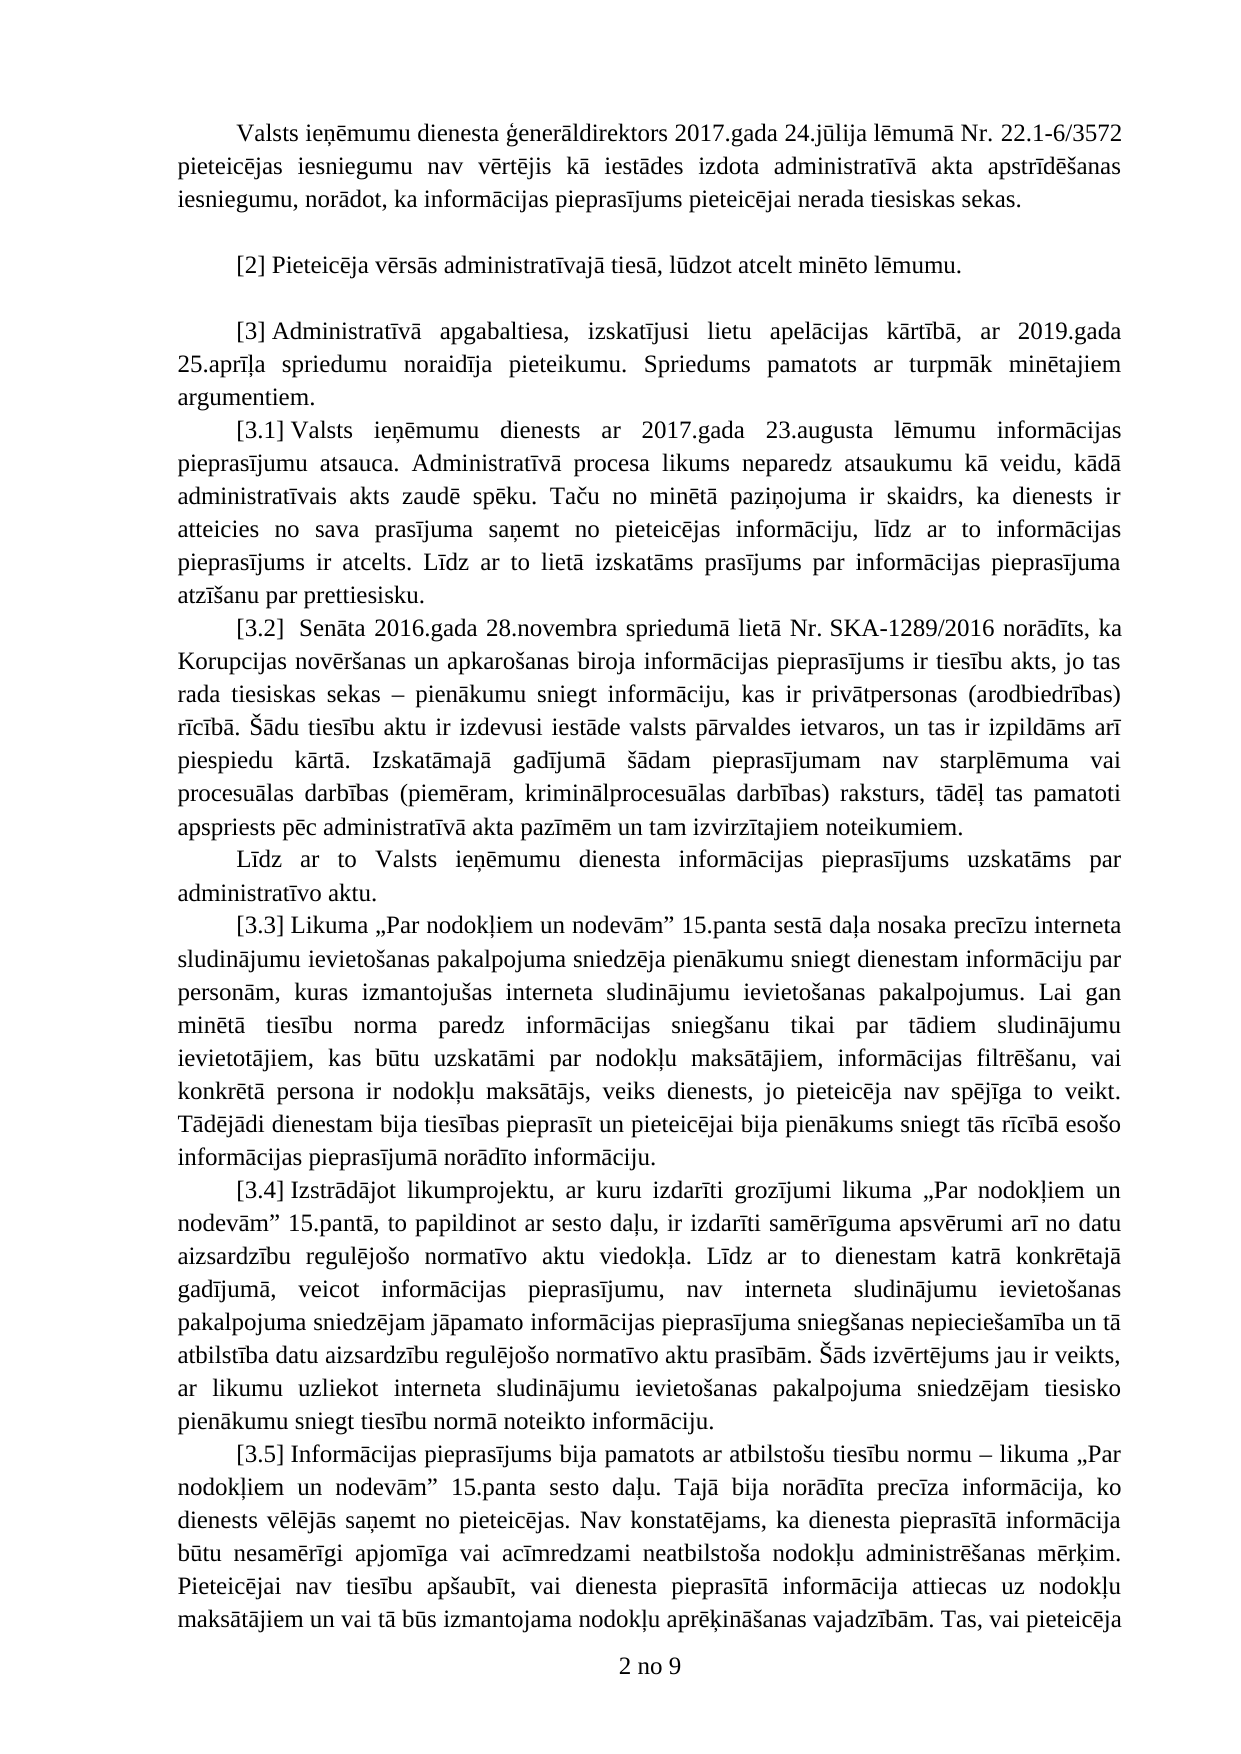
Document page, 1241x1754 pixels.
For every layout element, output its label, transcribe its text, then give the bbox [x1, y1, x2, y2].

text [2] Pieteicēja vērsās administratīvajā tiesā, lūdzot atcelt minēto lēmumu. [177, 250, 1122, 279]
text [3.3] Likuma „Par nodokļiem un nodevām” 15.panta sestā daļa nosaka precīzu interneta sludinājumu ievietošanas pakalpojuma sniedzēja pienākumu sniegt dienestam informāciju par personām, kuras izmantojušas interneta sludinājumu ievietošanas pakalpojumus. Lai gan minētā tiesību norma paredz informācijas sniegšanu tikai par tādiem sludinājumu ievietotājiem, kas būtu uzskatāmi par nodokļu maksātājiem, informācijas filtrēšanu, vai konkrētā persona ir nodokļu maksātājs, veiks dienests, jo pieteicēja nav spējīga to veikt. Tādējādi dienestam bija tiesības pieprasīt un pieteicējai bija pienākums sniegt tās rīcībā esošo informācijas pieprasījumā norādīto informāciju. [177, 911, 1122, 1171]
text Līdz ar to Valsts ieņēmumu dienesta informācijas pieprasījums uzskatāms par administratīvo aktu. [177, 844, 1122, 906]
text [3.2] Senāta 2016.gada 28.novembra spriedumā lietā Nr. SKA-1289/2016 norādīts, ka Korupcijas novēršanas un apkarošanas biroja informācijas pieprasījums ir tiesību akts, jo tas rada tiesiskas sekas – pienākumu sniegt informāciju, kas ir privātpersonas (arodbiedrības) rīcībā. Šādu tiesību aktu ir izdevusi iestāde valsts pārvaldes ietvaros, un tas ir izpildāms arī piespiedu kārtā. Izskatāmajā gadījumā šādam pieprasījumam nav starplēmuma vai procesuālas darbības (piemēram, kriminālprocesuālas darbības) raksturs, tādēļ tas pamatoti apspriests pēc administratīvā akta pazīmēm un tam izvirzītajiem noteikumiem. [177, 613, 1122, 840]
text Valsts ieņēmumu dienesta ģenerāldirektors 2017.gada 24.jūlija lēmumā Nr. 22.1-6/3572 pieteicējas iesniegumu nav vērtējis kā iestādes izdota administratīvā akta apstrīdēšanas iesniegumu, norādot, ka informācijas pieprasījums pieteicējai nerada tiesiskas sekas. [177, 118, 1122, 213]
text [3.4] Izstrādājot likumprojektu, ar kuru izdarīti grozījumi likuma „Par nodokļiem un nodevām” 15.pantā, to papildinot ar sesto daļu, ir izdarīti samērīguma apsvērumi arī no datu aizsardzību regulējošo normatīvo aktu viedokļa. Līdz ar to dienestam katrā konkrētajā gadījumā, veicot informācijas pieprasījumu, nav interneta sludinājumu ievietošanas pakalpojuma sniedzējam jāpamato informācijas pieprasījuma sniegšanas nepieciešamība un tā atbilstība datu aizsardzību regulējošo normatīvo aktu prasībām. Šāds izvērtējums jau ir veikts, ar likumu uzliekot interneta sludinājumu ievietošanas pakalpojuma sniedzējam tiesisko pienākumu sniegt tiesību normā noteikto informāciju. [177, 1175, 1122, 1435]
text [3] Administratīvā apgabaltiesa, izskatījusi lietu apelācijas kārtībā, ar 2019.gada 25.aprīļa spriedumu noraidīja pieteikumu. Spriedums pamatots ar turpmāk minētajiem argumentiem. [177, 316, 1122, 411]
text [177, 1439, 1122, 1633]
text [3.1] Valsts ieņēmumu dienests ar 2017.gada 23.augusta lēmumu informācijas pieprasījumu atsauca. Administratīvā procesa likums neparedz atsaukumu kā veidu, kādā administratīvais akts zaudē spēku. Taču no minētā paziņojuma ir skaidrs, ka dienests ir atteicies no sava prasījuma saņemt no pieteicējas informāciju, līdz ar to informācijas pieprasījums ir atcelts. Līdz ar to lietā izskatāms prasījums par informācijas pieprasījuma atzīšanu par prettiesisku. [177, 415, 1122, 609]
